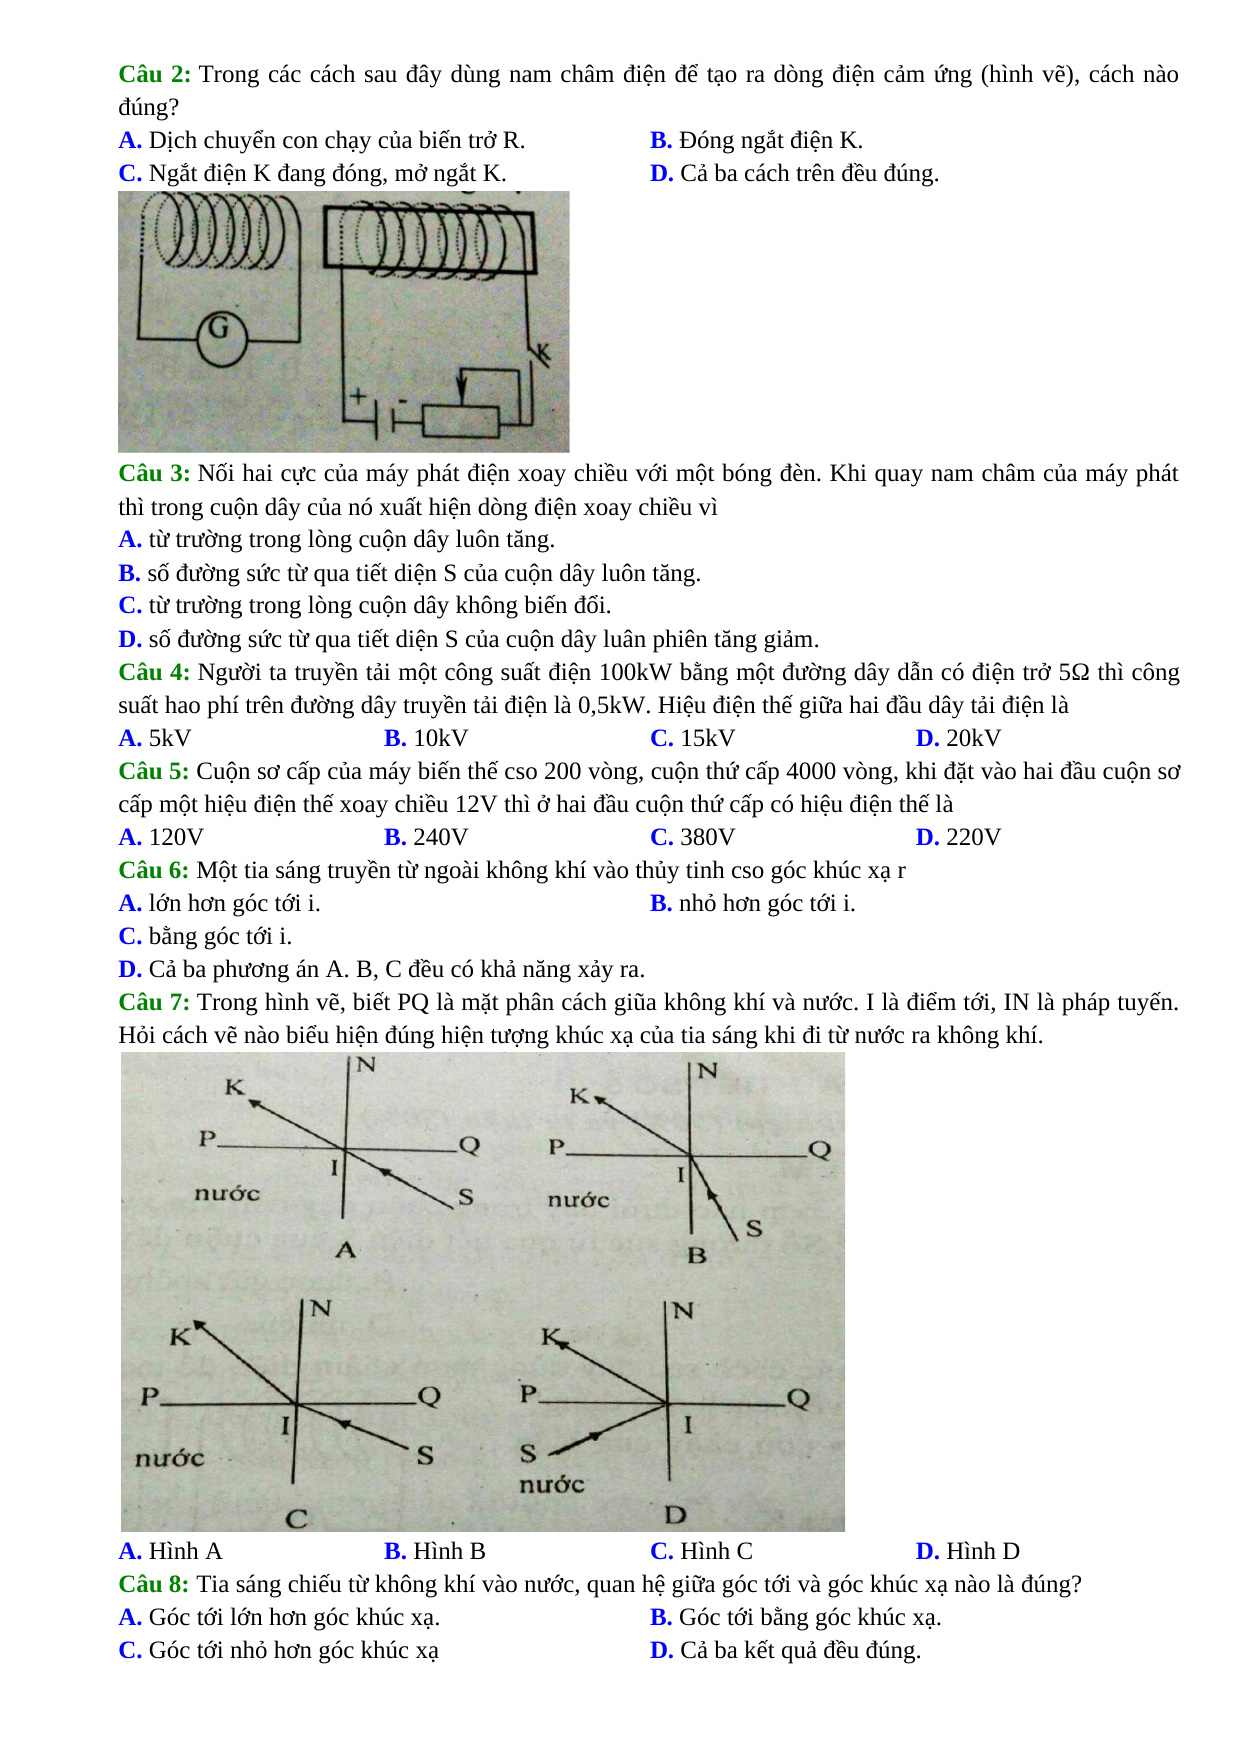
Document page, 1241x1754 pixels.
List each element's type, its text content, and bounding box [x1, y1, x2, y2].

text C. Góc tới nhỏ hơn góc khúc xạ D. Cả ba kết quả đều đúng. [118, 1635, 1181, 1664]
text Câu 5: Cuộn sơ cấp của máy biến thế cso 200 vòng, cuộn thứ cấp 4000 vòng, khi đặt vào hai đầu cuộn sơ cấp một hiệu điện thế xoay chiều 12V thì ở hai đầu cuộn thứ cấp có hiệu điện thế là [118, 756, 1181, 817]
picture [118, 1052, 846, 1532]
text Câu 2: Trong các cách sau đây dùng nam châm điện để tạo ra dòng điện cảm ứng (hình vẽ), cách nào đúng? [118, 59, 1181, 121]
text Câu 6: Một tia sáng truyền từ ngoài không khí vào thủy tinh cso góc khúc xạ r [118, 855, 1181, 883]
text D. Cả ba phương án A. B, C đều có khả năng xảy ra. [118, 954, 1181, 983]
text C. bằng góc tới i. [118, 921, 1181, 949]
text A. 5kV B. 10kV C. 15kV D. 20kV [118, 723, 1181, 751]
text A. Dịch chuyển con chạy của biến trở R. B. Đóng ngắt điện K. [118, 125, 1181, 154]
text Câu 4: Người ta truyền tải một công suất điện 100kW bằng một đường dây dẫn có điện trở 5Ω thì công suất hao phí trên đường dây truyền tải điện là 0,5kW. Hiệu điện thế giữa hai đầu dây tải điện là [118, 657, 1181, 718]
text A. Hình A B. Hình B C. Hình C D. Hình D [118, 1536, 1181, 1565]
text A. lớn hơn góc tới i. B. nhỏ hơn góc tới i. [118, 888, 1181, 917]
text Câu 3: Nối hai cực của máy phát điện xoay chiều với một bóng đèn. Khi quay nam châm của máy phát thì trong cuộn dây của nó xuất hiện dòng điện xoay chiều vì [118, 458, 1181, 520]
text A. từ trường trong lòng cuộn dây luôn tăng. [118, 524, 1181, 553]
picture [118, 191, 574, 455]
text C. từ trường trong lòng cuộn dây không biến đổi. [118, 591, 1181, 619]
text A. 120V B. 240V C. 380V D. 220V [118, 822, 1181, 851]
text D. số đường sức từ qua tiết diện S của cuộn dây luân phiên tăng giảm. [118, 624, 1181, 652]
text A. Góc tới lớn hơn góc khúc xạ. B. Góc tới bằng góc khúc xạ. [118, 1602, 1181, 1631]
text Câu 8: Tia sáng chiếu từ không khí vào nước, quan hệ giữa góc tới và góc khúc xạ nào là đúng? [118, 1569, 1181, 1598]
text Câu 7: Trong hình vẽ, biết PQ là mặt phân cách giũa không khí và nước. I là điểm tới, IN là pháp tuyến. Hỏi cách vẽ nào biểu hiện đúng hiện tượng khúc xạ của tia sáng khi đi từ nước ra không khí. [118, 987, 1181, 1049]
text C. Ngắt điện K đang đóng, mở ngắt K. D. Cả ba cách trên đều đúng. [118, 158, 1181, 187]
text B. số đường sức từ qua tiết diện S của cuộn dây luôn tăng. [118, 558, 1181, 586]
